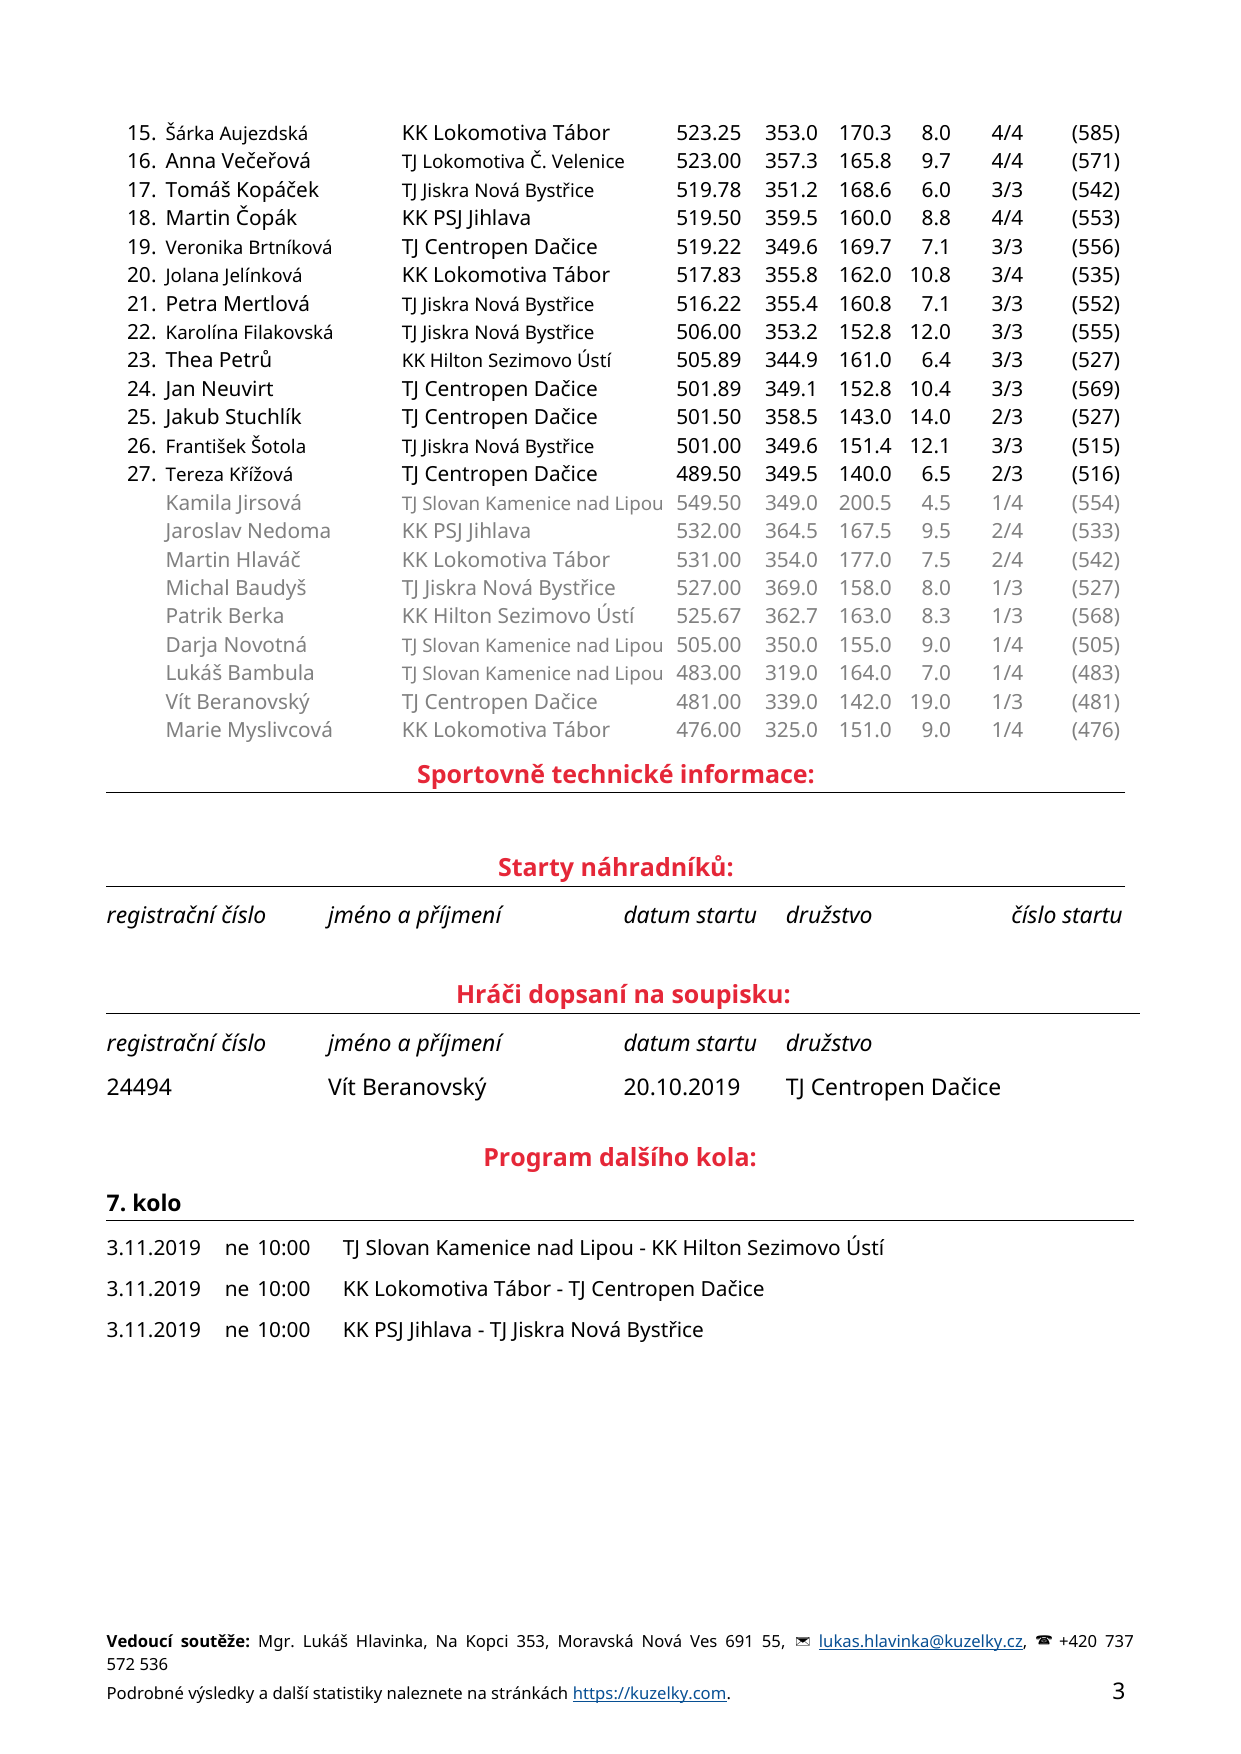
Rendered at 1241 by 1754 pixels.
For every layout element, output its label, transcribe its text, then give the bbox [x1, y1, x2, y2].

text Darja Novotná TJ Slovan Kamenice nad Lipou 505.00 350.0 155.0 9.0 1/4 (505) [106, 630, 1134, 658]
text Patrik Berka KK Hilton Sezimovo Ústí 525.67 362.7 163.0 8.3 1/3 (568) [106, 602, 1134, 630]
text Starty náhradníků: [106, 850, 1125, 886]
text 21. Petra Mertlová TJ Jiskra Nová Bystřice 516.22 355.4 160.8 7.1 3/3 (552) [106, 289, 1134, 317]
text 7. kolo [106, 1186, 1134, 1220]
text 27. Tereza Křížová TJ Centropen Dačice 489.50 349.5 140.0 6.5 2/3 (516) [106, 459, 1134, 488]
text Kamila Jirsová TJ Slovan Kamenice nad Lipou 549.50 349.0 200.5 4.5 1/4 (554) [106, 488, 1134, 516]
text 24494 Vít Beranovský 20.10.2019 TJ Centropen Dačice [106, 1071, 1134, 1102]
text Marie Myslivcová KK Lokomotiva Tábor 476.00 325.0 151.0 9.0 1/4 (476) [106, 715, 1134, 744]
text Vít Beranovský TJ Centropen Dačice 481.00 339.0 142.0 19.0 1/3 (481) [106, 687, 1134, 715]
text 23. Thea Petrů KK Hilton Sezimovo Ústí 505.89 344.9 161.0 6.4 3/3 (527) [106, 346, 1134, 374]
text 18. Martin Čopák KK PSJ Jihlava 519.50 359.5 160.0 8.8 4/4 (553) [106, 203, 1134, 232]
text 17. Tomáš Kopáček TJ Jiskra Nová Bystřice 519.78 351.2 168.6 6.0 3/3 (542) [106, 175, 1134, 203]
text Lukáš Bambula TJ Slovan Kamenice nad Lipou 483.00 319.0 164.0 7.0 1/4 (483) [106, 658, 1134, 687]
text Jaroslav Nedoma KK PSJ Jihlava 532.00 364.5 167.5 9.5 2/4 (533) [106, 516, 1134, 545]
text 16. Anna Večeřová TJ Lokomotiva Č. Velenice 523.00 357.3 165.8 9.7 4/4 (571) [106, 147, 1134, 175]
text registrační číslo jméno a příjmení datum startu družstvo číslo startu [106, 899, 1134, 931]
text Michal Baudyš TJ Jiskra Nová Bystřice 527.00 369.0 158.0 8.0 1/3 (527) [106, 573, 1134, 602]
text Program dalšího kola: [94, 1140, 1145, 1174]
text Hráči dopsaní na soupisku: [106, 943, 1140, 1013]
text Martin Hlaváč KK Lokomotiva Tábor 531.00 354.0 177.0 7.5 2/4 (542) [106, 545, 1134, 573]
text 3.11.2019 ne 10:00 KK PSJ Jihlava - TJ Jiskra Nová Bystřice [106, 1315, 1134, 1344]
text 20. Jolana Jelínková KK Lokomotiva Tábor 517.83 355.8 162.0 10.8 3/4 (535) [106, 260, 1134, 289]
text 22. Karolína Filakovská TJ Jiskra Nová Bystřice 506.00 353.2 152.8 12.0 3/3 (555) [106, 317, 1134, 346]
text 3.11.2019 ne 10:00 KK Lokomotiva Tábor - TJ Centropen Dačice [106, 1274, 1134, 1303]
text 26. František Šotola TJ Jiskra Nová Bystřice 501.00 349.6 151.4 12.1 3/3 (515) [106, 431, 1134, 459]
text 19. Veronika Brtníková TJ Centropen Dačice 519.22 349.6 169.7 7.1 3/3 (556) [106, 232, 1134, 260]
text Sportovně technické informace: [106, 756, 1125, 792]
text 15. Šárka Aujezdská KK Lokomotiva Tábor 523.25 353.0 170.3 8.0 4/4 (585) [106, 118, 1134, 147]
text 25. Jakub Stuchlík TJ Centropen Dačice 501.50 358.5 143.0 14.0 2/3 (527) [106, 402, 1134, 431]
text 3.11.2019 ne 10:00 TJ Slovan Kamenice nad Lipou - KK Hilton Sezimovo Ústí [106, 1233, 1134, 1262]
text registrační číslo jméno a příjmení datum startu družstvo [106, 1027, 1134, 1058]
text 24. Jan Neuvirt TJ Centropen Dačice 501.89 349.1 152.8 10.4 3/3 (569) [106, 374, 1134, 402]
